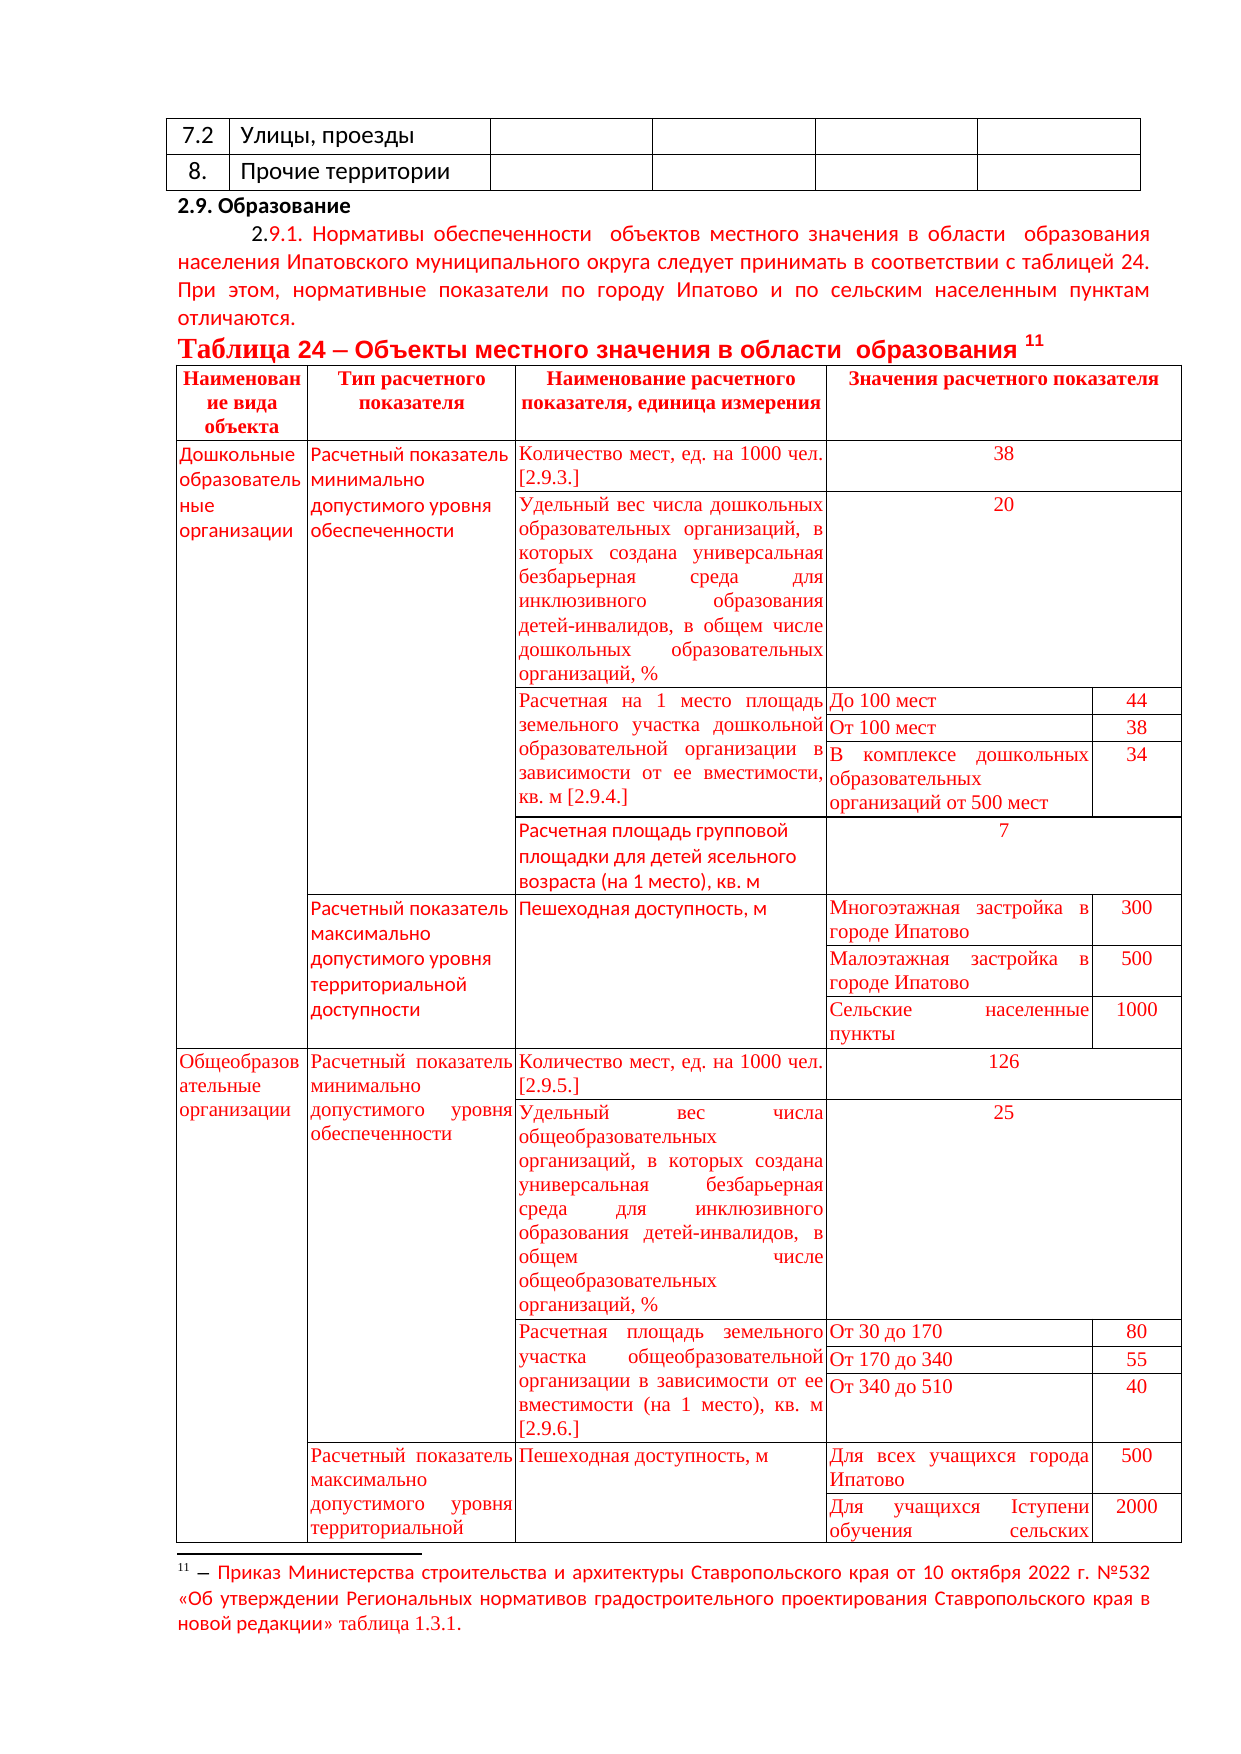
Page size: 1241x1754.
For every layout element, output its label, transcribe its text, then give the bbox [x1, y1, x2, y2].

table_cell Дошкольные образовательные организации [177, 441, 307, 1047]
table_header Тип расчетного показателя [308, 366, 515, 440]
text Таблица 24 – Объекты местного значения в области образования [177, 331, 1152, 364]
table_cell 38 [1093, 715, 1181, 741]
table_cell [978, 119, 1140, 154]
text 2.9. Образование [177, 191, 1152, 219]
table_cell Удельный вес числа общеобразовательных организаций, в которых создана универсальная безбарьерная среда для инклюзивного образования детей-инвалидов, в общем числе общеобразовательных организаций, % [516, 1100, 826, 1318]
table_cell [816, 155, 977, 190]
table_cell Сельские населенные пункты [827, 997, 1092, 1047]
table_cell Многоэтажная застройка в городе Ипатово [827, 895, 1092, 945]
table_header Значения расчетного показателя [827, 366, 1181, 440]
table_cell От 30 до 170 [827, 1320, 1092, 1346]
table_cell Количество мест, ед. на 1000 чел. [2.9.5.] [516, 1049, 826, 1099]
table_cell 44 [1093, 688, 1181, 714]
table_cell Для всех учащихся города Ипатово [827, 1443, 1092, 1493]
table_cell 55 [1093, 1347, 1181, 1373]
table_cell От 100 мест [827, 715, 1092, 741]
table_cell 500 [1093, 946, 1181, 996]
table_cell [491, 119, 652, 154]
table_cell 500 [1093, 1443, 1181, 1493]
table_cell До 100 мест [827, 688, 1092, 714]
table_header Наименование расчетного показателя, единица измерения [516, 366, 826, 440]
table_cell От 340 до 510 [827, 1374, 1092, 1442]
table_cell Расчетный показатель минимально допустимого уровня обеспеченности [308, 441, 515, 894]
text 2.9.1. Нормативы обеспеченности объектов местного значения в области образования населения Ипатовского муниципального округа следует принимать в соответствии с таблицей 24. При этом, нормативные показатели по городу Ипатово и по сельским населенным пунктам отличаются. [177, 219, 1152, 331]
table_cell 7.2 [167, 119, 229, 154]
table_cell 34 [1093, 742, 1181, 816]
table_cell 80 [1093, 1320, 1181, 1346]
table_cell Удельный вес числа дошкольных образовательных организаций, в которых создана универсальная безбарьерная среда для инклюзивного образования детей-инвалидов, в общем числе дошкольных образовательных организаций, % [516, 492, 826, 687]
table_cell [827, 1494, 1092, 1542]
table_cell Пешеходная доступность, м [516, 1443, 826, 1542]
table_header Наименование вида объекта [177, 366, 307, 440]
table_cell Расчетная на 1 место площадь земельного участка дошкольной образовательной организации в зависимости от ее вместимости, кв. м [2.9.4.] [516, 688, 826, 816]
table_cell Расчетная площадь групповой площадки для детей ясельного возраста (на 1 место), кв. м [516, 818, 826, 894]
table_cell [653, 155, 815, 190]
table_cell [653, 119, 815, 154]
table_cell Количество мест, ед. на 1000 чел.[2.9.3.] [516, 441, 826, 491]
table_cell Расчетный показатель максимально допустимого уровня территориальной доступности[6] [308, 1443, 515, 1542]
table_cell [491, 155, 652, 190]
table_cell Расчетная площадь земельного участка общеобразовательной организации в зависимости от ее вместимости (на 1 место), кв. м [2.9.6.] [516, 1320, 826, 1442]
table_cell Пешеходная доступность, м [516, 895, 826, 1047]
table_cell 2000 [1093, 1494, 1181, 1542]
table_cell 300 [1093, 895, 1181, 945]
table_cell [978, 155, 1140, 190]
table_cell Улицы, проезды [230, 119, 490, 154]
table_cell 20 [827, 492, 1181, 687]
table_cell Общеобразовательные организации [177, 1049, 307, 1542]
table_cell 40 [1093, 1374, 1181, 1442]
table_cell Малоэтажная застройка в городе Ипатово [827, 946, 1092, 996]
table_cell 25 [827, 1100, 1181, 1318]
table_cell Прочие территории [230, 155, 490, 190]
table_cell От 170 до 340 [827, 1347, 1092, 1373]
table_cell Расчетный показатель минимально допустимого уровня обеспеченности [308, 1049, 515, 1442]
table_cell 126 [827, 1049, 1181, 1099]
table_cell 1000 [1093, 997, 1181, 1047]
table_cell 7 [827, 818, 1181, 894]
table_cell [816, 119, 977, 154]
table_cell В комплексе дошкольных образовательных организаций от 500 мест [827, 742, 1092, 816]
table_cell Расчетный показатель максимально допустимого уровня территориальной доступности [308, 895, 515, 1047]
table_cell 38 [827, 441, 1181, 491]
table_cell 8. [167, 155, 229, 190]
